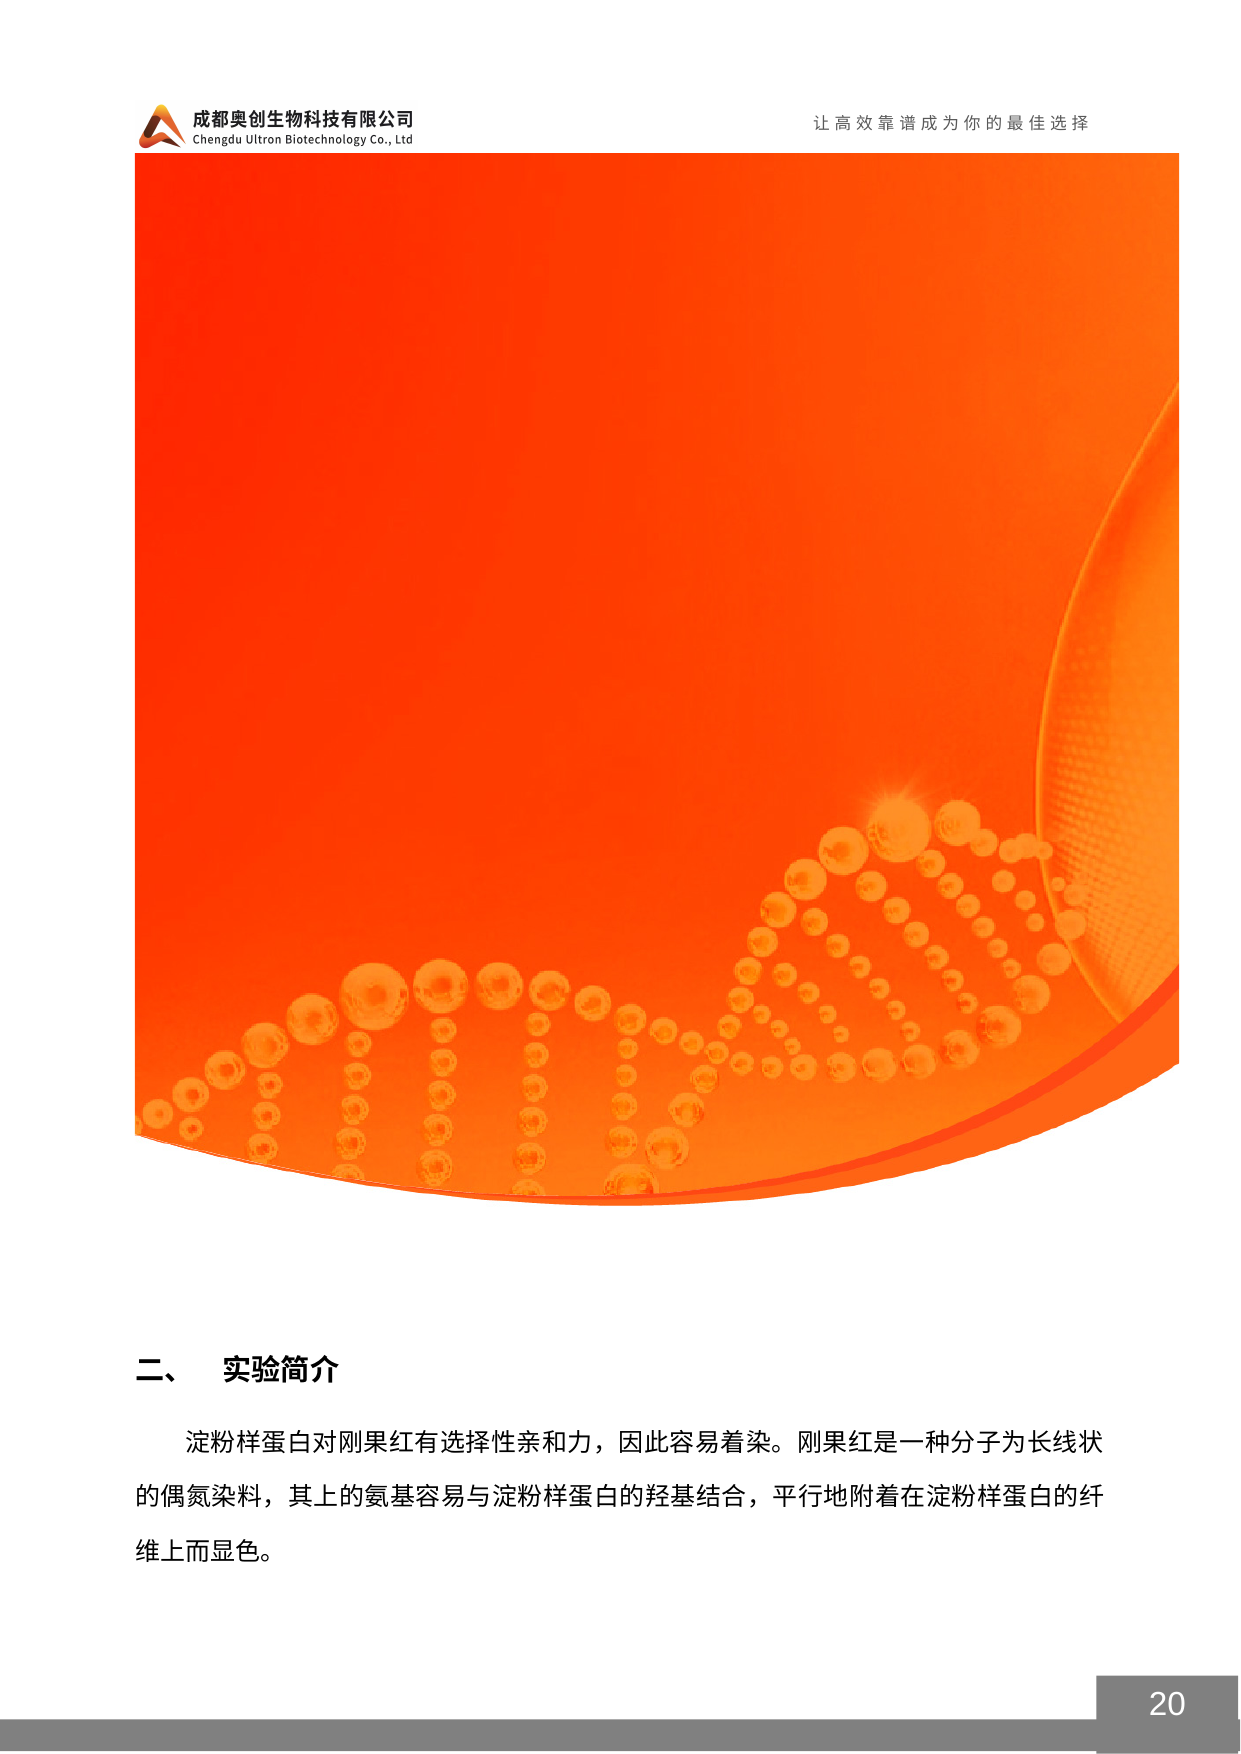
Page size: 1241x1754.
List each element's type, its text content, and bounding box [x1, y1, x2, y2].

text 淀粉样蛋白对刚果红有选择性亲和力，因此容易着染。刚果红是一种分子为长线状的偶氮染料，其上的氨基容易与淀粉样蛋白的羟基结合，平行地附着在淀粉样蛋白的纤维上而显色。 [135, 1422, 1106, 1567]
subtitle 实验简介 [135, 1347, 1106, 1389]
picture [134, 100, 1180, 1347]
